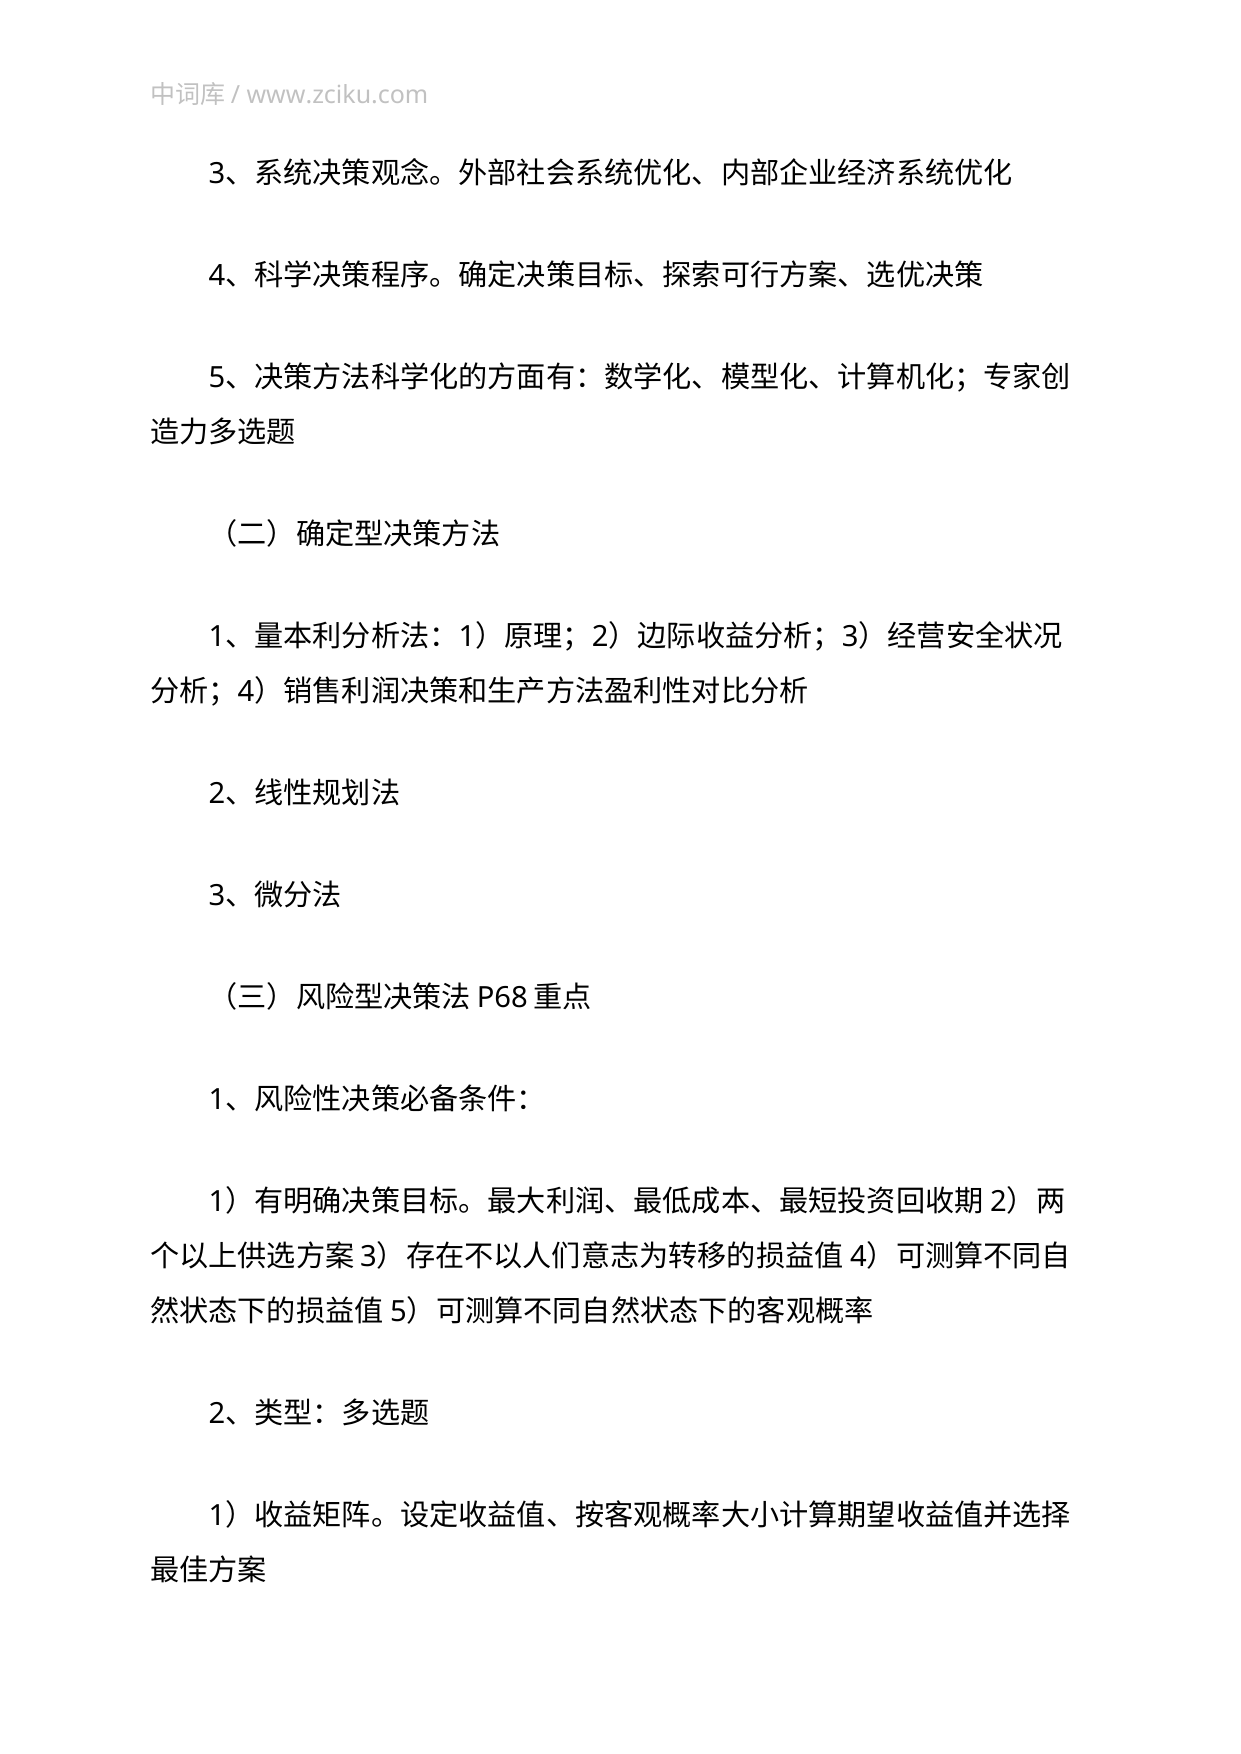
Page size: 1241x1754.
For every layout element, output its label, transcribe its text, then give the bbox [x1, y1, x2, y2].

text 2、类型：多选题 [150, 1389, 1090, 1432]
text 4、科学决策程序。确定决策目标、探索可行方案、选优决策 [150, 252, 1090, 294]
text 1）有明确决策目标。最大利润、最低成本、最短投资回收期 2）两个以上供选方案3）存在不以人们意志为转移的损益值 4）可测算不同自然状态下的损益值 5）可测算不同自然状态下的客观概率 [150, 1177, 1090, 1330]
text （二）确定型决策方法 [150, 511, 1090, 553]
text 1、风险性决策必备条件： [150, 1075, 1090, 1118]
text 2、线性规划法 [150, 769, 1090, 812]
text 1）收益矩阵。设定收益值、按客观概率大小计算期望收益值并选择最佳方案 [150, 1491, 1090, 1589]
text 3、微分法 [150, 871, 1090, 914]
text 3、系统决策观念。外部社会系统优化、内部企业经济系统优化 [150, 150, 1090, 192]
text 5、决策方法科学化的方面有：数学化、模型化、计算机化；专家创造力多选题 [150, 354, 1090, 451]
text 1、量本利分析法：1）原理；2）边际收益分析；3）经营安全状况分析；4）销售利润决策和生产方法盈利性对比分析 [150, 612, 1090, 710]
text （三）风险型决策法P68重点 [150, 973, 1090, 1016]
